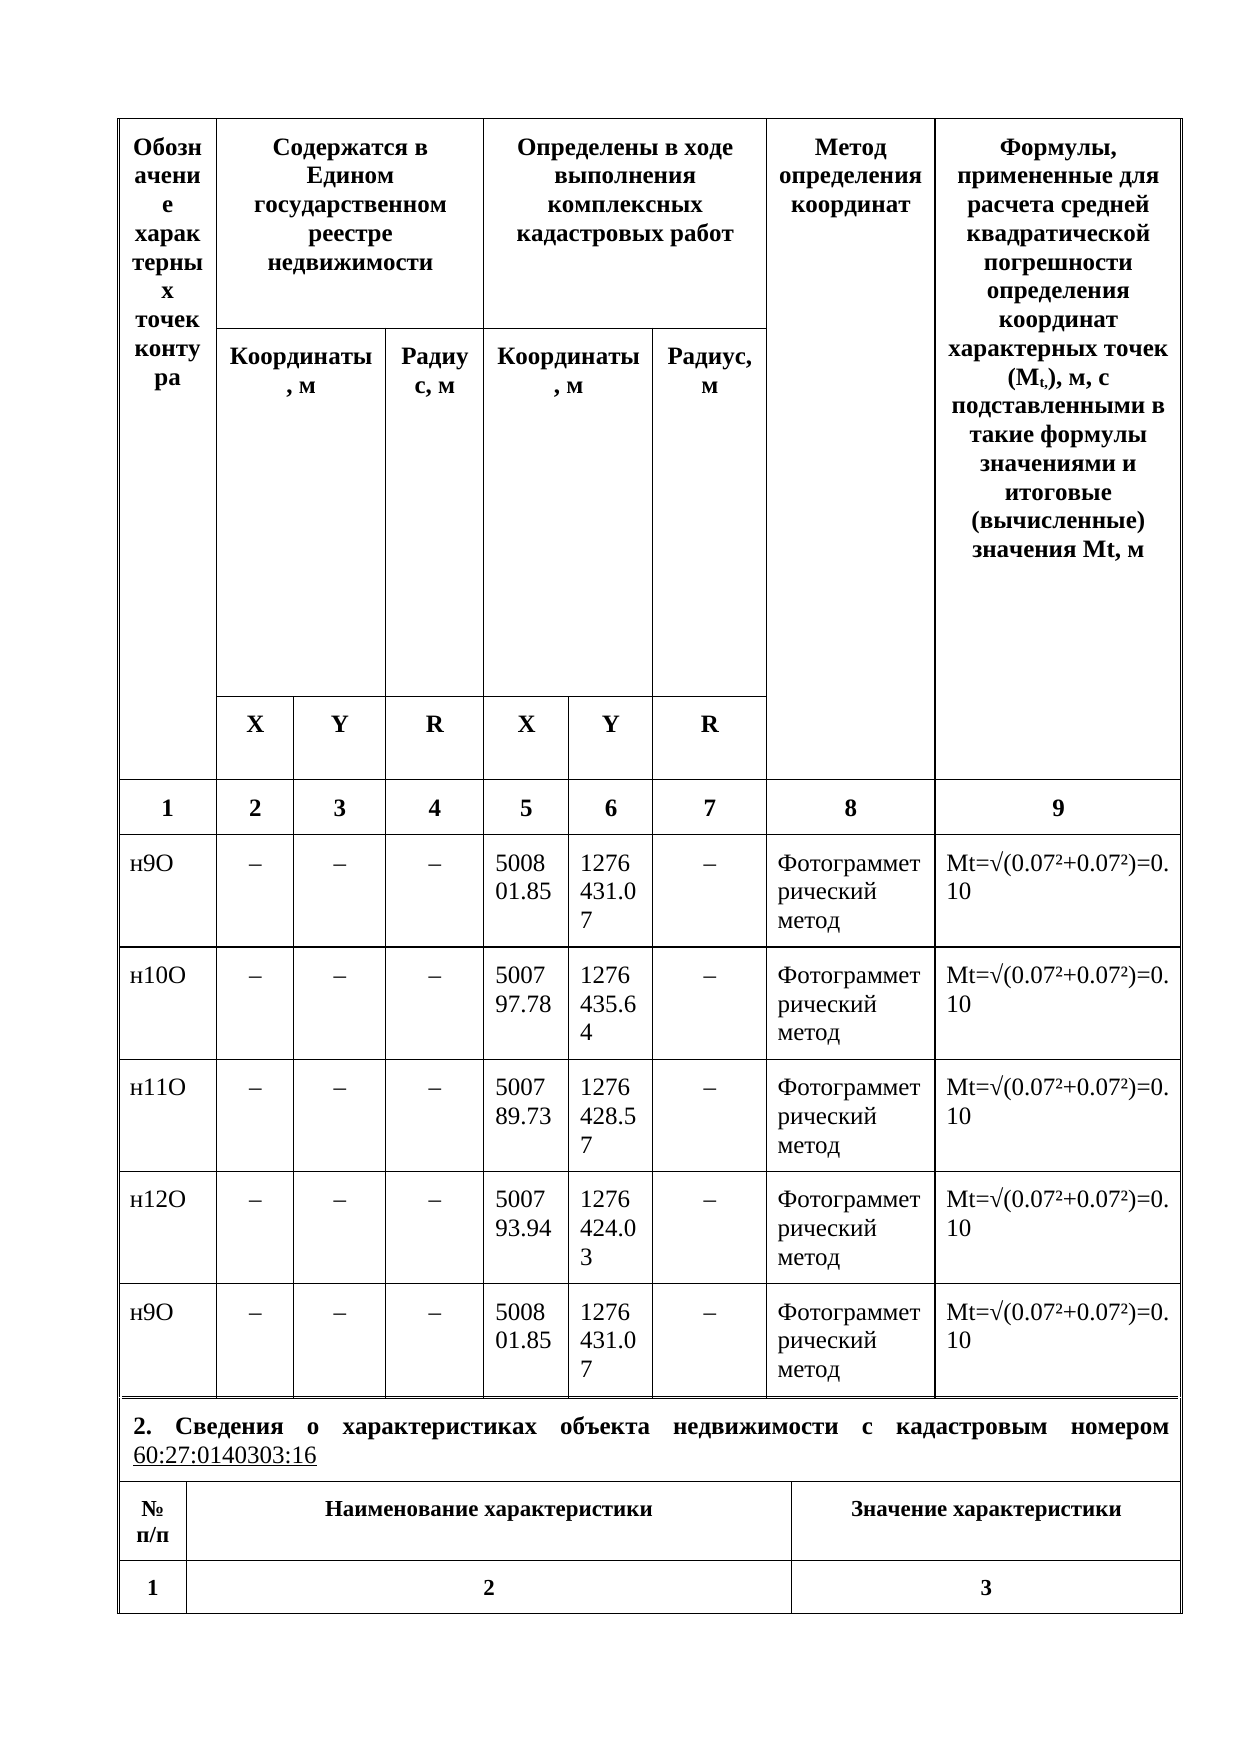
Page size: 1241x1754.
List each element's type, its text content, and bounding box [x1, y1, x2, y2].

table_cell R [386, 697, 483, 779]
table_cell Содержатся в Едином государственном реестре недвижимости [217, 119, 483, 327]
table_cell Формулы, примененные для расчета средней квадратической погрешности определения координат характерных точек (Mt,), м, с подставленными в такие формулы значениями и итоговые (вычисленные) значения Мt, м [936, 119, 1180, 779]
table_cell 1276428.57 [569, 1060, 652, 1171]
table_cell – [217, 1284, 293, 1396]
table_cell Фотограмметрический метод [767, 1284, 934, 1396]
table_cell № п/п [120, 1482, 186, 1560]
table_cell Значение характеристики [792, 1482, 1180, 1560]
table_cell н12О [120, 1172, 216, 1283]
table_cell Радиус, м [386, 329, 483, 696]
table_cell 4 [386, 780, 483, 834]
table_cell Y [569, 697, 652, 779]
table_cell 3 [792, 1561, 1180, 1612]
table_cell 1276424.03 [569, 1172, 652, 1283]
table_cell 5 [484, 780, 568, 834]
table_cell 8 [767, 780, 934, 834]
table_cell н9О [120, 1284, 216, 1396]
table_cell Mt=√(0.07²+0.07²)=0.10 [936, 835, 1180, 946]
table_cell н9О [120, 835, 216, 946]
table_cell 9 [936, 780, 1180, 834]
table_cell – [294, 948, 385, 1059]
table_cell – [386, 835, 483, 946]
table_cell – [294, 1060, 385, 1171]
table_cell – [294, 835, 385, 946]
table_cell Mt=√(0.07²+0.07²)=0.10 [936, 1172, 1180, 1283]
table_cell – [294, 1172, 385, 1283]
table_cell 2 [187, 1561, 791, 1612]
table_cell – [217, 835, 293, 946]
table_cell н10О [120, 948, 216, 1059]
table_cell Обозначение характерных точек контура [120, 119, 216, 779]
table_cell 1 [120, 780, 216, 834]
table_cell X [484, 697, 568, 779]
table_cell 500801.85 [484, 835, 568, 946]
table_cell – [653, 835, 766, 946]
table_cell X [217, 697, 293, 779]
table_cell Фотограмметрический метод [767, 948, 934, 1059]
table_cell н11О [120, 1060, 216, 1171]
table_cell 500793.94 [484, 1172, 568, 1283]
table_cell Координаты, м [484, 329, 652, 696]
table_cell 1 [120, 1561, 186, 1612]
table_cell – [217, 1060, 293, 1171]
table_cell – [386, 1284, 483, 1396]
table_cell Фотограмметрический метод [767, 1060, 934, 1171]
table_cell – [653, 1172, 766, 1283]
table_cell Y [294, 697, 385, 779]
table_cell 500789.73 [484, 1060, 568, 1171]
table_cell Наименование характеристики [187, 1482, 791, 1560]
table_cell Mt=√(0.07²+0.07²)=0.10 [936, 1060, 1180, 1171]
table_cell Метод определения координат [767, 119, 934, 779]
table_cell 7 [653, 780, 766, 834]
table_cell Фотограмметрический метод [767, 835, 934, 946]
table_cell 2. Сведения о характеристиках объекта недвижимости с кадастровым номером 60:27:0140303:16 [120, 1396, 1180, 1481]
table_cell Координаты, м [217, 329, 385, 696]
table_cell 6 [569, 780, 652, 834]
table_cell 500801.85 [484, 1284, 568, 1396]
table_cell 2 [217, 780, 293, 834]
table_cell – [217, 1172, 293, 1283]
table_cell – [217, 948, 293, 1059]
table_cell Mt=√(0.07²+0.07²)=0.10 [936, 948, 1180, 1059]
table_cell Радиус, м [653, 329, 766, 696]
table_cell – [653, 948, 766, 1059]
table_cell – [386, 1060, 483, 1171]
table_cell 1276435.64 [569, 948, 652, 1059]
table_cell 500797.78 [484, 948, 568, 1059]
table_cell 3 [294, 780, 385, 834]
table_cell Определены в ходе выполнения комплексных кадастровых работ [484, 119, 766, 327]
table_cell – [294, 1284, 385, 1396]
table_cell 1276431.07 [569, 835, 652, 946]
table_cell 1276431.07 [569, 1284, 652, 1396]
table_cell – [653, 1060, 766, 1171]
table_cell Mt=√(0.07²+0.07²)=0.10 [936, 1284, 1180, 1396]
table_cell – [386, 1172, 483, 1283]
table_cell – [653, 1284, 766, 1396]
table_cell – [386, 948, 483, 1059]
table_cell R [653, 697, 766, 779]
table_cell Фотограмметрический метод [767, 1172, 934, 1283]
